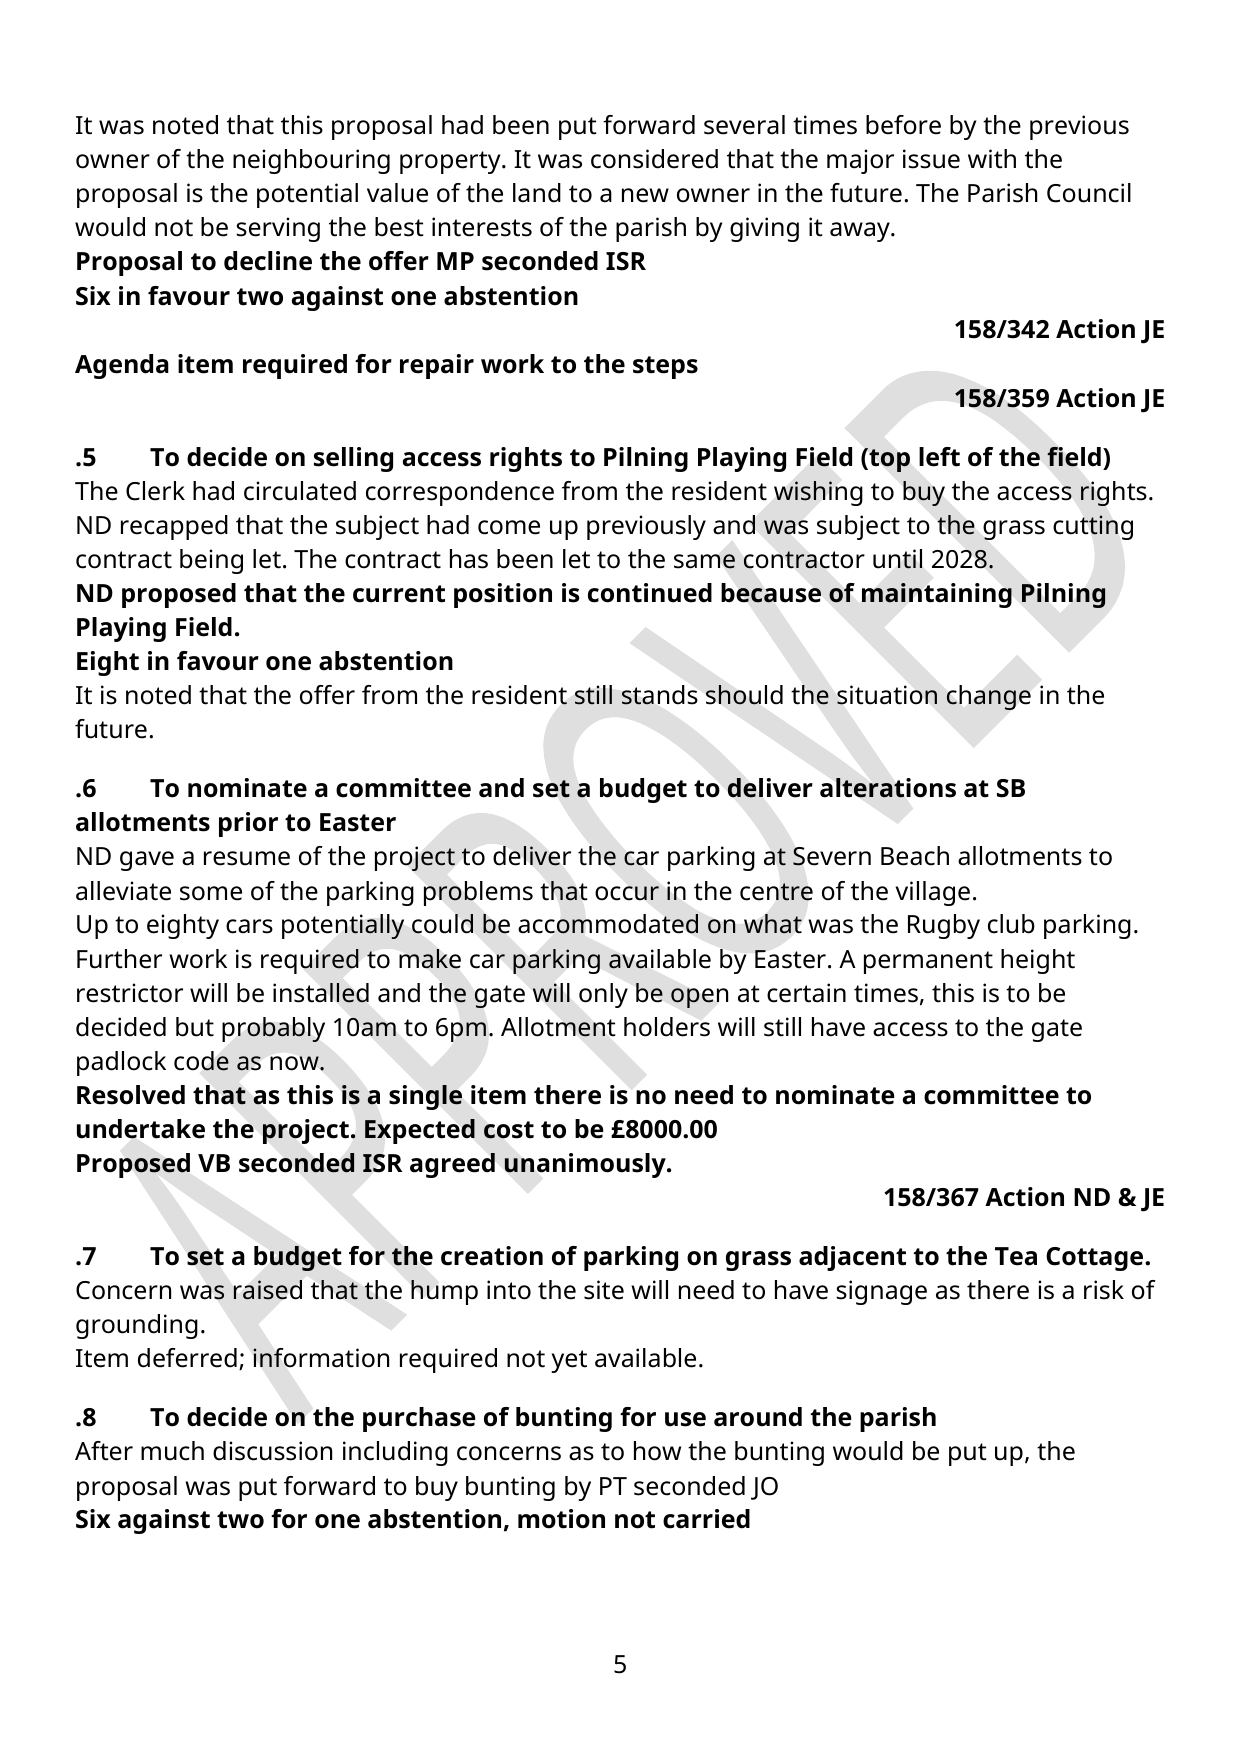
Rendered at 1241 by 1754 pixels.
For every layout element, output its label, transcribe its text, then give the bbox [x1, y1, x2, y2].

text ND gave a resume of the project to deliver the car parking at Severn Beach allotments to alleviate some of the parking problems that occur in the centre of the village. [75, 839, 1165, 907]
subtitle .6 To nominate a committee and set a budget to deliver alterations at SB allotments prior to Easter [75, 771, 1165, 839]
subtitle .8 To decide on the purchase of bunting for use around the parish [75, 1400, 1165, 1434]
text It is noted that the offer from the resident still stands should the situation change in the future. [75, 678, 1165, 746]
text The Clerk had circulated correspondence from the resident wishing to buy the access rights. ND recapped that the subject had come up previously and was subject to the grass cutting contract being let. The contract has been let to the same contractor until 2028. [75, 473, 1165, 576]
text Eight in favour one abstention [75, 644, 1165, 678]
subtitle .7 To set a budget for the creation of parking on grass adjacent to the Tea Cottage. [75, 1239, 1165, 1273]
text It was noted that this proposal had been put forward several times before by the previous owner of the neighbouring property. It was considered that the major issue with the proposal is the potential value of the land to a new owner in the future. The Parish Council would not be serving the best interests of the parish by giving it away. [75, 108, 1165, 244]
text Resolved that as this is a single item there is no need to nominate a committee to undertake the project. Expected cost to be £8000.00 [75, 1077, 1165, 1146]
text Six against two for one abstention, motion not carried [75, 1502, 1165, 1536]
text Concern was raised that the hump into the site will need to have signage as there is a risk of grounding. [75, 1273, 1165, 1341]
text After much discussion including concerns as to how the bunting would be put up, the proposal was put forward to buy bunting by PT seconded JO [75, 1434, 1165, 1502]
text Proposed VB seconded ISR agreed unanimously. [75, 1146, 1165, 1180]
text 158/359 Action JE [75, 380, 1165, 414]
text ND proposed that the current position is continued because of maintaining Pilning Playing Field. [75, 576, 1165, 644]
text Agenda item required for repair work to the steps [75, 346, 1165, 380]
text Up to eighty cars potentially could be accommodated on what was the Rugby club parking. Further work is required to make car parking available by Easter. A permanent height restrictor will be installed and the gate will only be open at certain times, this is to be decided but probably 10am to 6pm. Allotment holders will still have access to the gate padlock code as now. [75, 907, 1165, 1077]
text 158/367 Action ND & JE [75, 1180, 1165, 1214]
text Item deferred; information required not yet available. [75, 1341, 1165, 1375]
text Six in favour two against one abstention [75, 278, 1165, 312]
subtitle .5 To decide on selling access rights to Pilning Playing Field (top left of the field) [75, 439, 1165, 473]
text Proposal to decline the offer MP seconded ISR [75, 244, 1165, 278]
text 158/342 Action JE [75, 312, 1165, 346]
